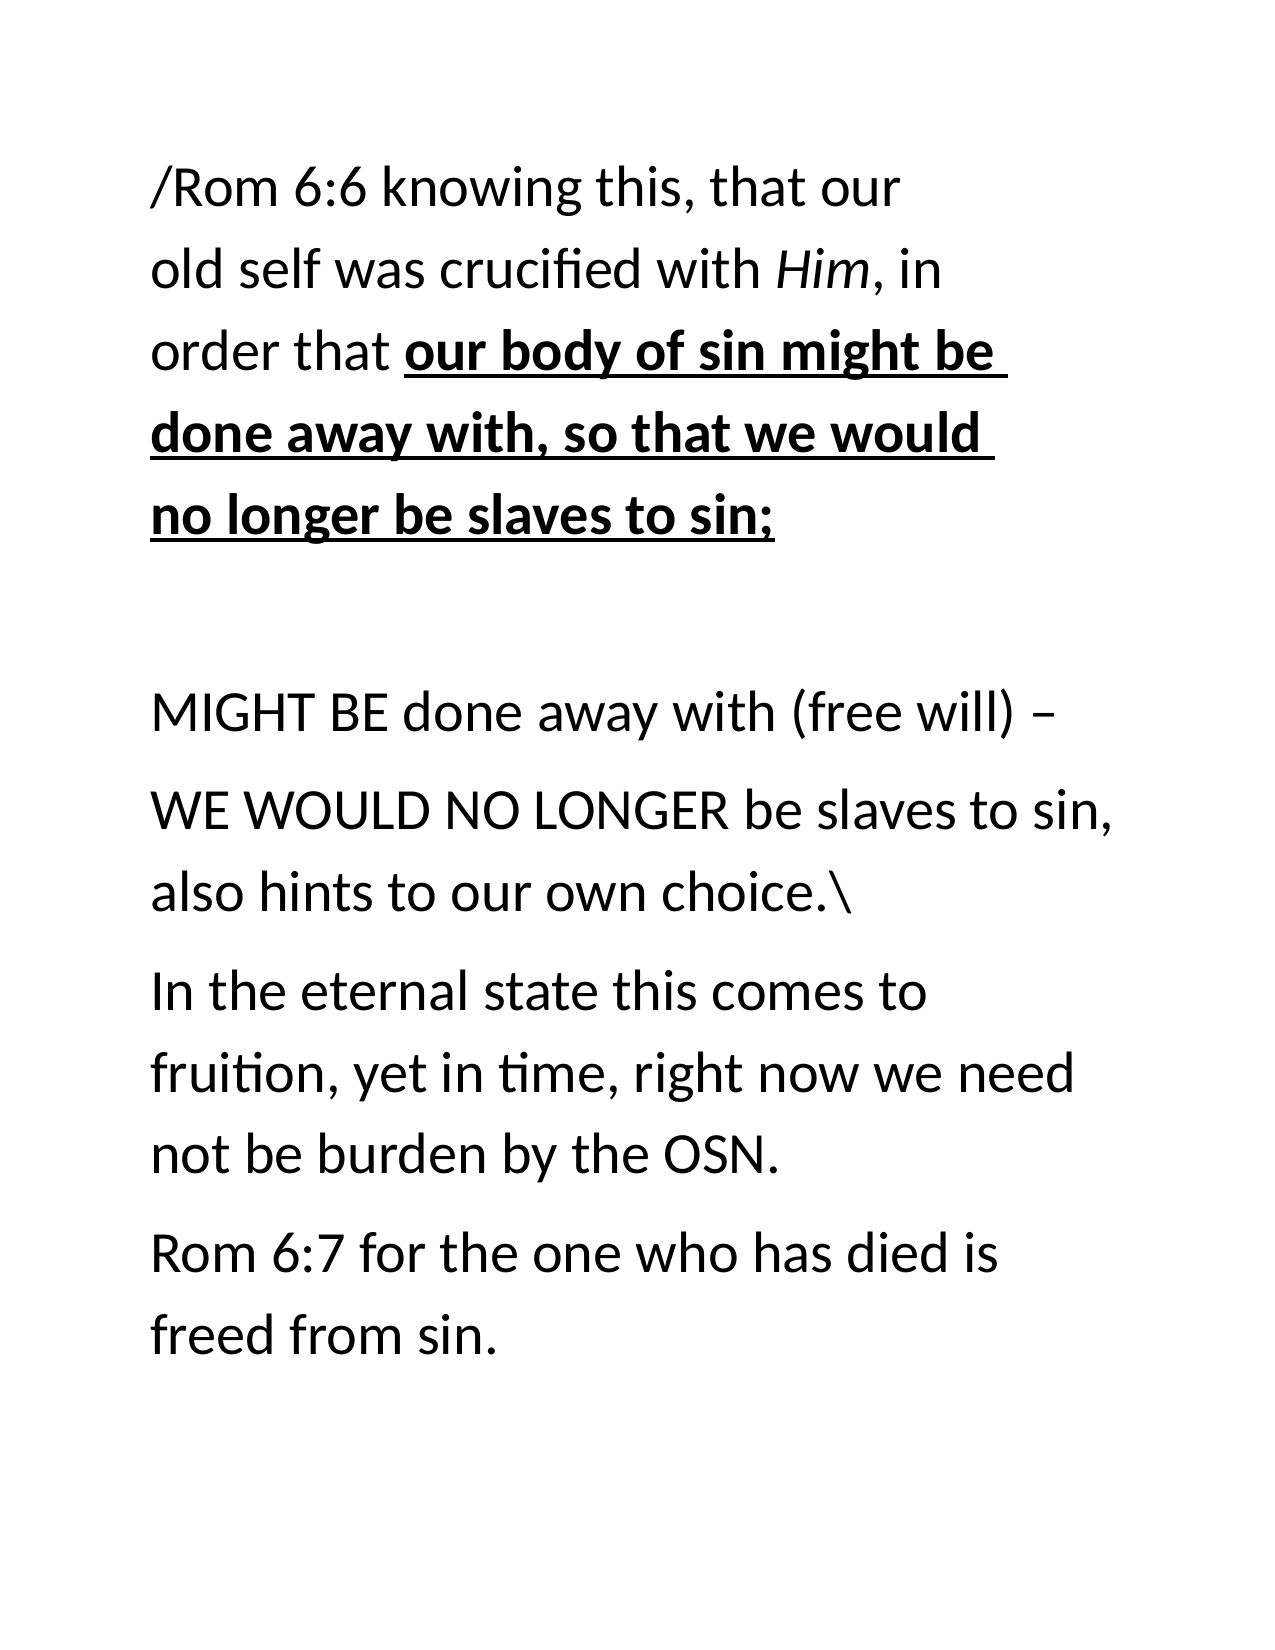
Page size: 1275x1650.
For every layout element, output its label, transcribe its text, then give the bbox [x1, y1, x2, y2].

text WE WOULD NO LONGER be slaves to sin, also hints to our own choice.\ [150, 773, 1125, 926]
text /Rom 6:6 knowing this, that our old self was crucified with Him, in order that our body of sin might be done away with, so that we would no longer be slaves to sin; [150, 150, 1125, 549]
text In the eternal state this comes to fruition, yet in time, right now we need not be burden by the OSN. [150, 953, 1125, 1188]
text Rom 6:7 for the one who has died is freed from sin. [150, 1216, 1125, 1369]
text MIGHT BE done away with (free will) – [150, 674, 1125, 746]
